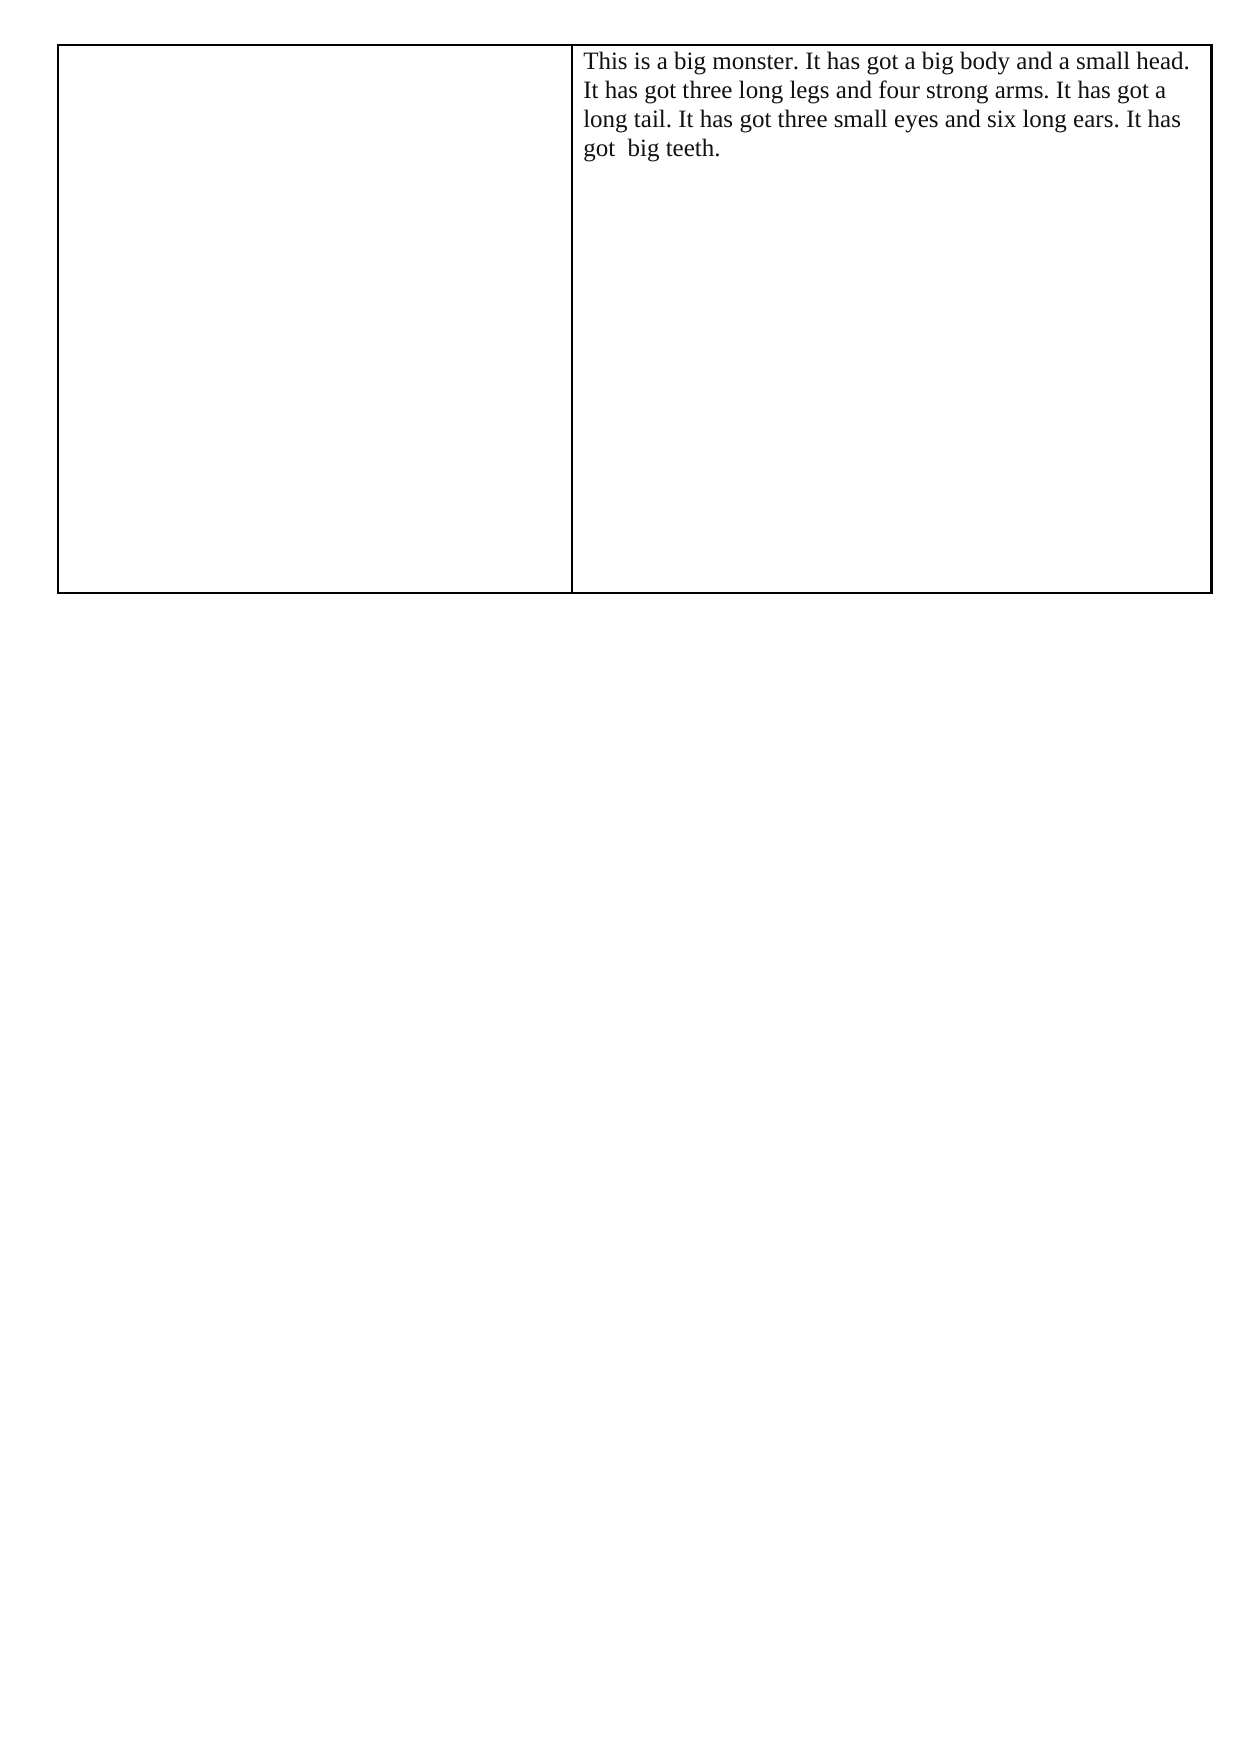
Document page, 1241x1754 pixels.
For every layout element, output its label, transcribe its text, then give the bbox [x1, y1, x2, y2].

table_header [59, 46, 571, 592]
table_header This is a big monster. It has got a big body and a small head. It has got three long legs and four strong arms. It has got a long tail. It has got three small eyes and six long ears. It has got big teeth. [573, 46, 1210, 592]
